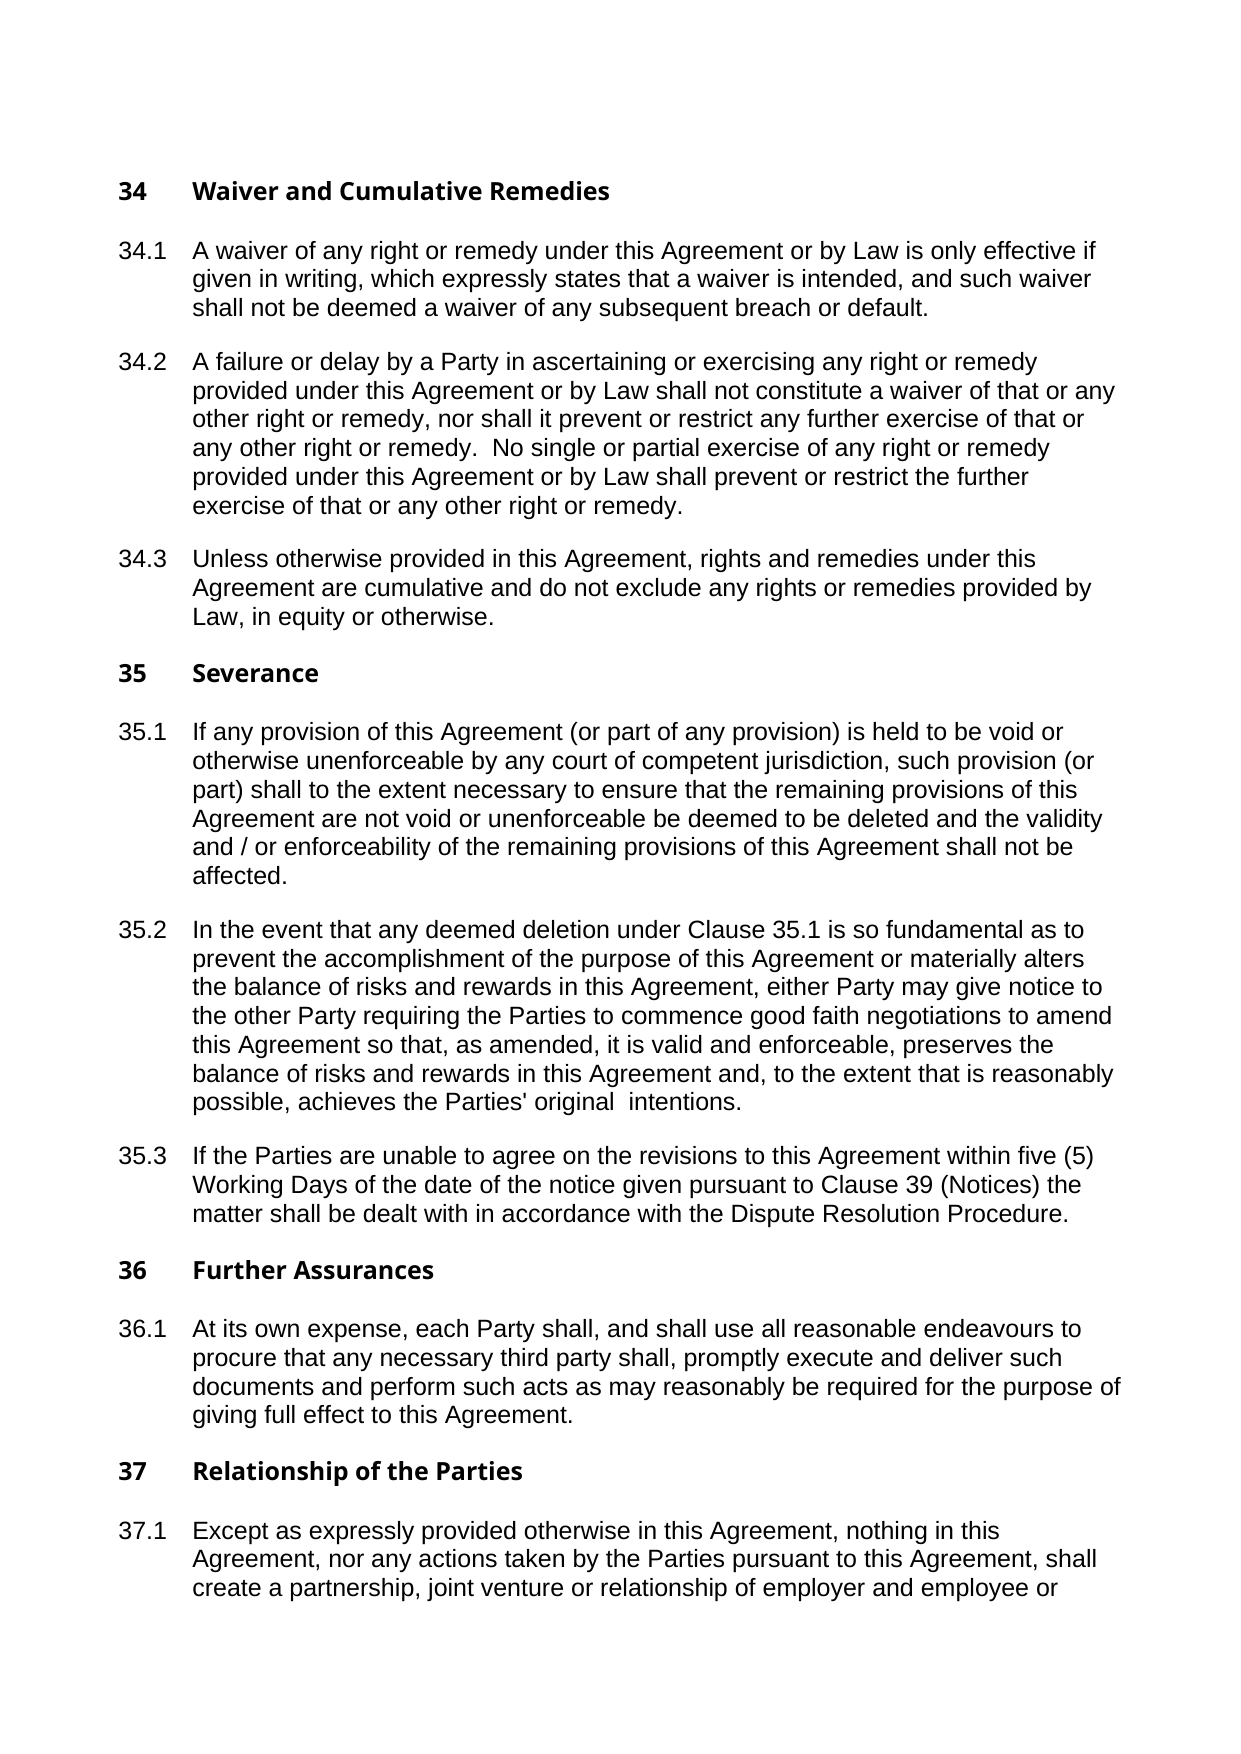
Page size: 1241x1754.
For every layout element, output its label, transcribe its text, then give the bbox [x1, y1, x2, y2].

list Severance [118, 656, 1122, 690]
list A failure or delay by a Party in ascertaining or exercising any right or remedy provided under this Agreement or by Law shall not constitute a waiver of that or any other right or remedy, nor shall it prevent or restrict any further exercise of that or any other right or remedy. No single or partial exercise of any right or remedy provided under this Agreement or by Law shall prevent or restrict the further exercise of that or any other right or remedy. [118, 347, 1122, 519]
list Relationship of the Parties [118, 1454, 1122, 1488]
list Unless otherwise provided in this Agreement, rights and remedies under this Agreement are cumulative and do not exclude any rights or remedies provided by Law, in equity or otherwise. [118, 544, 1122, 631]
list A waiver of any right or remedy under this Agreement or by Law is only effective if given in writing, which expressly states that a waiver is intended, and such waiver shall not be deemed a waiver of any subsequent breach or default. [118, 236, 1122, 322]
list If any provision of this Agreement (or part of any provision) is held to be void or otherwise unenforceable by any court of competent jurisdiction, such provision (or part) shall to the extent necessary to ensure that the remaining provisions of this Agreement are not void or unenforceable be deemed to be deleted and the validity and / or enforceability of the remaining provisions of this Agreement shall not be affected. [118, 717, 1122, 890]
list If the Parties are unable to agree on the revisions to this Agreement within five (5) Working Days of the date of the notice given pursuant to Clause 39 (Notices) the matter shall be dealt with in accordance with the Dispute Resolution Procedure. [118, 1141, 1122, 1227]
list In the event that any deemed deletion under Clause 35.1 is so fundamental as to prevent the accomplishment of the purpose of this Agreement or materially alters the balance of risks and rewards in this Agreement, either Party may give notice to the other Party requiring the Parties to commence good faith negotiations to amend this Agreement so that, as amended, it is valid and enforceable, preserves the balance of risks and rewards in this Agreement and, to the extent that is reasonably possible, achieves the Parties' original intentions. [118, 915, 1122, 1116]
list At its own expense, each Party shall, and shall use all reasonable endeavours to procure that any necessary third party shall, promptly execute and deliver such documents and perform such acts as may reasonably be required for the purpose of giving full effect to this Agreement. [118, 1314, 1122, 1429]
list Further Assurances [118, 1252, 1122, 1286]
list Waiver and Cumulative Remedies [118, 174, 1122, 208]
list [118, 1516, 1122, 1602]
